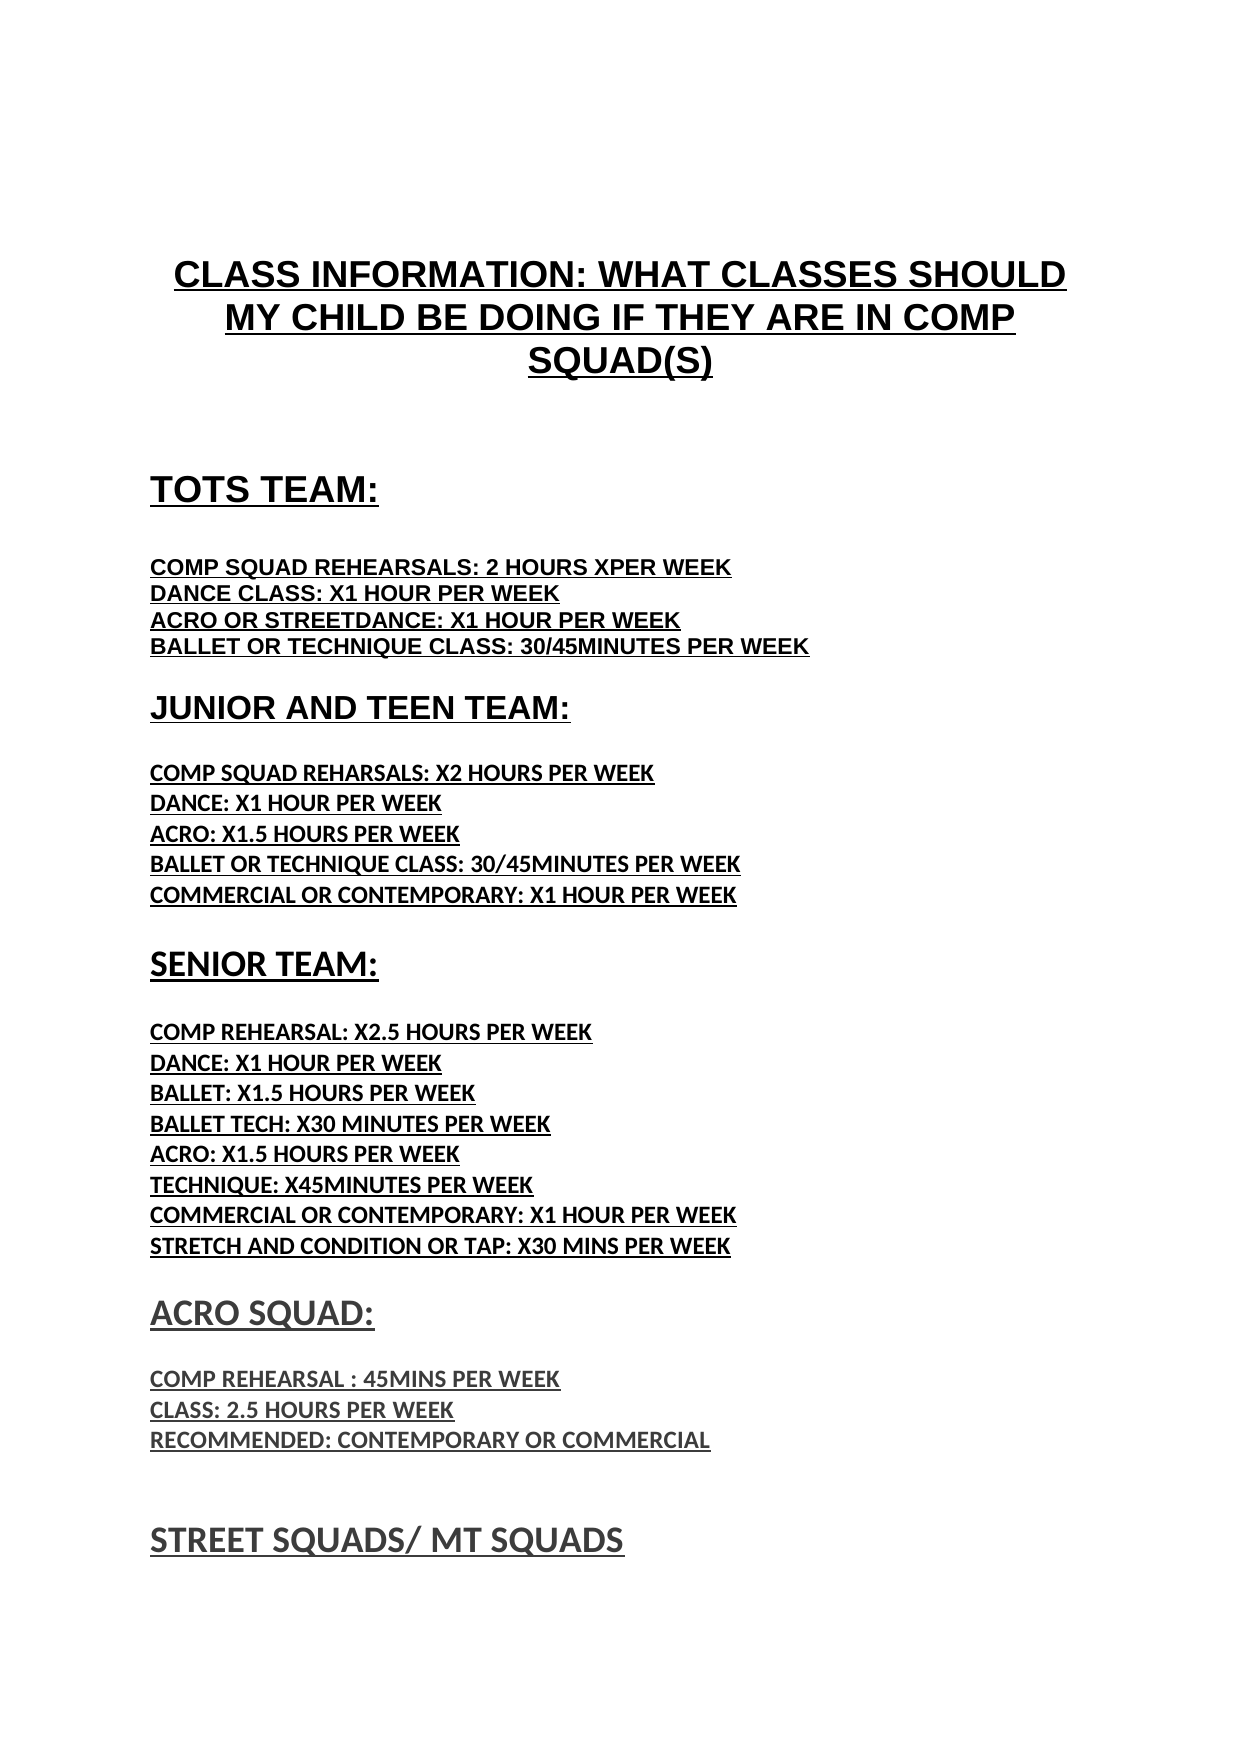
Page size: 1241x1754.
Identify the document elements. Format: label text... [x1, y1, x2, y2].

text TECHNIQUE: X45MINUTES PER WEEK [150, 1169, 1090, 1200]
text COMP REHEARSAL : 45MINS PER WEEK [150, 1363, 1090, 1394]
text CLASS INFORMATION: WHAT CLASSES SHOULD MY CHILD BE DOING IF THEY ARE IN COMP SQUAD(S) [150, 252, 1090, 381]
text ACRO OR STREETDANCE: X1 HOUR PER WEEK [150, 607, 1090, 633]
text BALLET: X1.5 HOURS PER WEEK [150, 1078, 1090, 1108]
text SENIOR TEAM: [150, 940, 1090, 986]
text BALLET TECH: X30 MINUTES PER WEEK [150, 1108, 1090, 1139]
text BALLET OR TECHNIQUE CLASS: 30/45MINUTES PER WEEK [150, 849, 1090, 879]
text CLASS: 2.5 HOURS PER WEEK [150, 1394, 1090, 1424]
text DANCE: X1 HOUR PER WEEK [150, 788, 1090, 818]
text COMP SQUAD REHEARSALS: 2 HOURS XPER WEEK [150, 554, 1090, 580]
text COMP SQUAD REHARSALS: X2 HOURS PER WEEK [150, 757, 1090, 788]
text COMMERCIAL OR CONTEMPORARY: X1 HOUR PER WEEK [150, 1200, 1090, 1230]
text RECOMMENDED: CONTEMPORARY OR COMMERCIAL [150, 1424, 1090, 1455]
text COMP REHEARSAL: X2.5 HOURS PER WEEK [150, 1017, 1090, 1047]
text STREET SQUADS/ MT SQUADS [150, 1516, 1090, 1562]
text TOTS TEAM: [150, 468, 1090, 511]
text DANCE CLASS: X1 HOUR PER WEEK [150, 580, 1090, 607]
text DANCE: X1 HOUR PER WEEK [150, 1047, 1090, 1078]
text ACRO: X1.5 HOURS PER WEEK [150, 1139, 1090, 1169]
text ACRO SQUAD: [150, 1289, 1090, 1335]
text STRETCH AND CONDITION OR TAP: X30 MINS PER WEEK [150, 1230, 1090, 1261]
text BALLET OR TECHNIQUE CLASS: 30/45MINUTES PER WEEK [150, 633, 1090, 659]
text COMMERCIAL OR CONTEMPORARY: X1 HOUR PER WEEK [150, 879, 1090, 910]
text JUNIOR AND TEEN TEAM: [150, 688, 1090, 727]
text ACRO: X1.5 HOURS PER WEEK [150, 818, 1090, 849]
